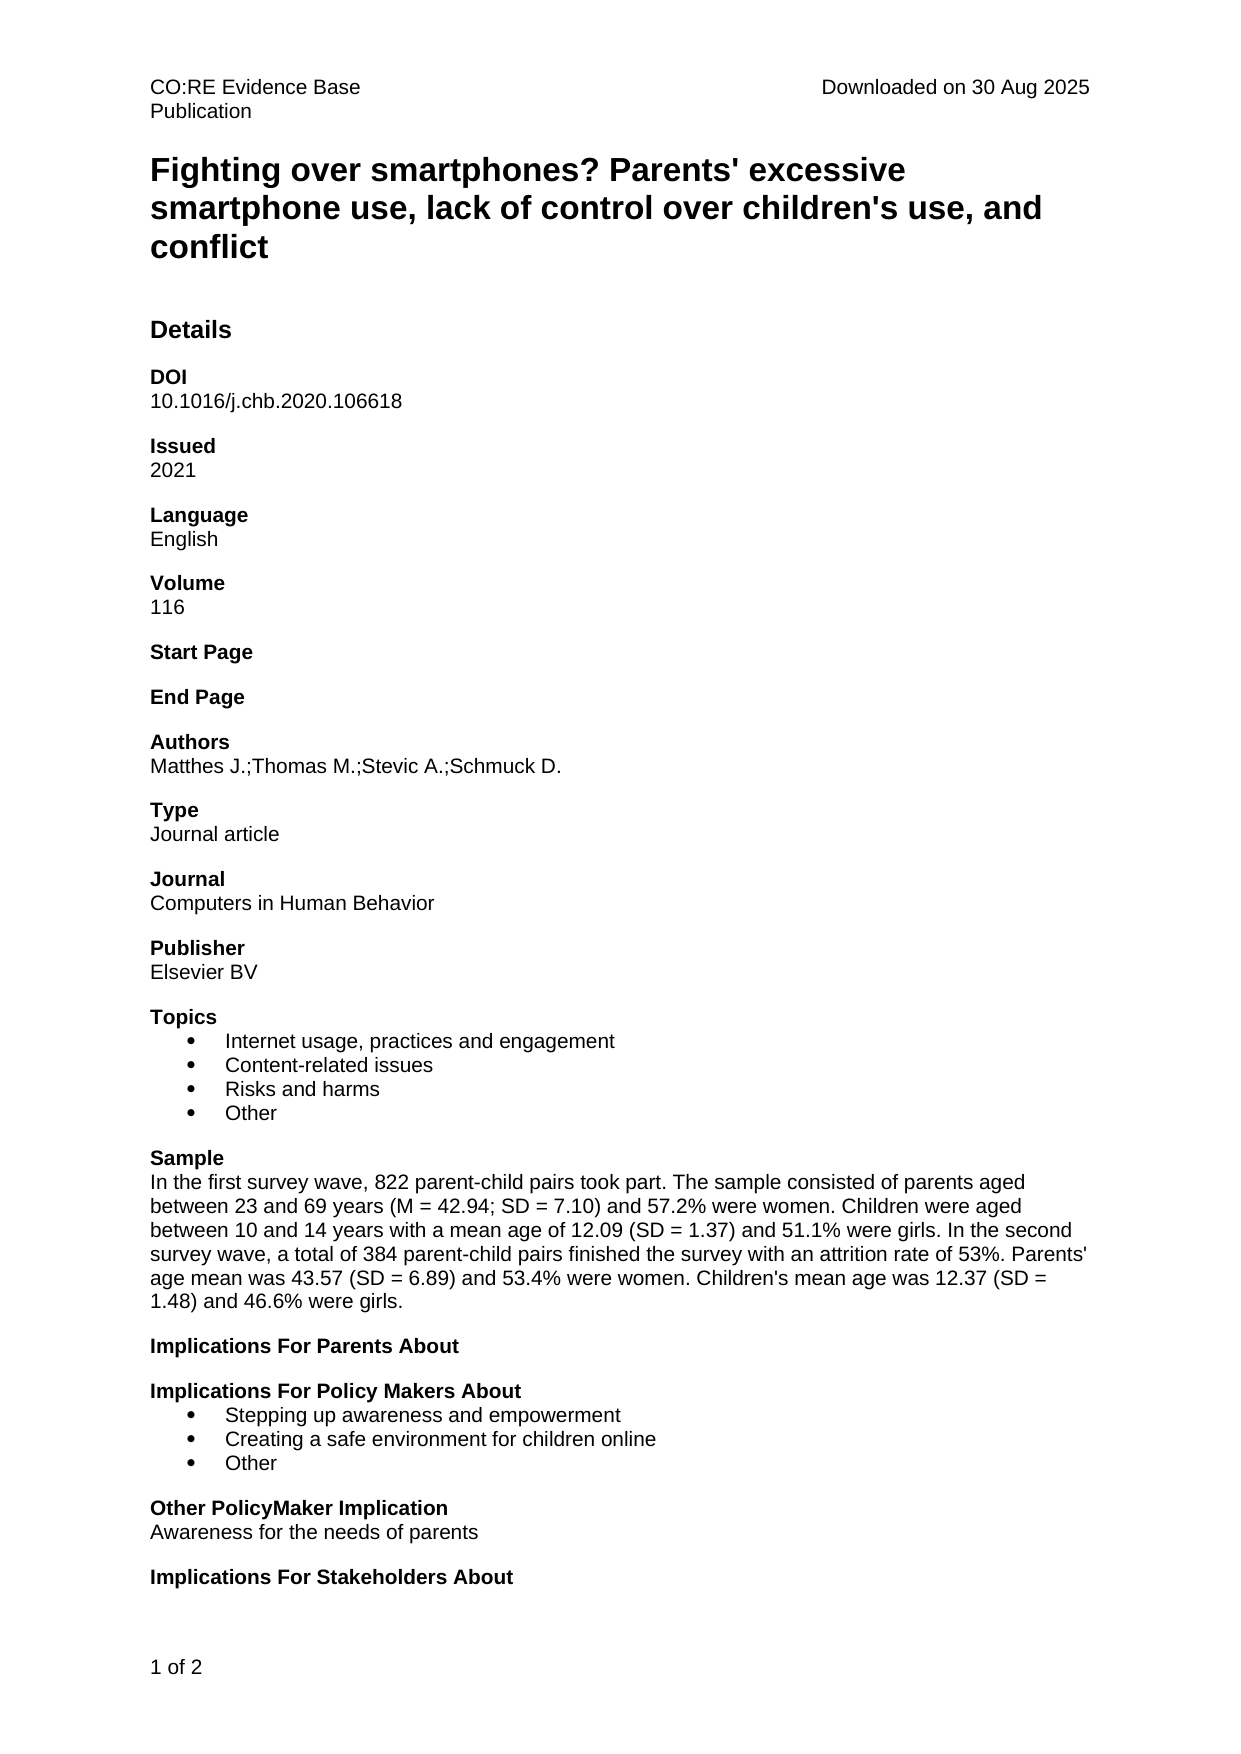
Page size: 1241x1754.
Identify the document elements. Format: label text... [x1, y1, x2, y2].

subtitle End Page [150, 685, 1090, 709]
subtitle Volume [150, 571, 1090, 595]
text Awareness for the needs of parents [150, 1520, 1090, 1544]
text Matthes J.;Thomas M.;Stevic A.;Schmuck D. [150, 753, 1090, 777]
subtitle Topics [150, 1004, 1090, 1028]
text 116 [150, 595, 1090, 619]
list Internet usage, practices and engagement [187, 1028, 1090, 1052]
subtitle Type [150, 798, 1090, 822]
text Computers in Human Behavior [150, 891, 1090, 915]
subtitle Journal [150, 867, 1090, 891]
subtitle Implications For Parents About [150, 1334, 1090, 1358]
subtitle Language [150, 502, 1090, 526]
list Creating a safe environment for children online [187, 1427, 1090, 1451]
subtitle Other PolicyMaker Implication [150, 1496, 1090, 1520]
subtitle Publisher [150, 936, 1090, 960]
subtitle Start Page [150, 640, 1090, 664]
subtitle Sample [150, 1146, 1090, 1169]
title Fighting over smartphones? Parents' excessive smartphone use, lack of control over children's use, and conflict [150, 150, 1090, 265]
subtitle Details [150, 315, 1090, 344]
list Other [187, 1101, 1090, 1125]
text 10.1016/j.chb.2020.106618 [150, 389, 1090, 413]
list Stepping up awareness and empowerment [187, 1403, 1090, 1427]
list Other [187, 1451, 1090, 1475]
subtitle Issued [150, 434, 1090, 458]
list Risks and harms [187, 1077, 1090, 1101]
text Journal article [150, 822, 1090, 846]
subtitle DOI [150, 365, 1090, 389]
text In the first survey wave, 822 parent-child pairs took part. The sample consisted of parents aged between 23 and 69 years (M = 42.94; SD = 7.10) and 57.2% were women. Children were aged between 10 and 14 years with a mean age of 12.09 (SD = 1.37) and 51.1% were girls. In the second survey wave, a total of 384 parent-child pairs finished the survey with an attrition rate of 53%. Parents' age mean was 43.57 (SD = 6.89) and 53.4% were women. Children's mean age was 12.37 (SD = 1.48) and 46.6% were girls. [150, 1169, 1090, 1313]
subtitle Implications For Policy Makers About [150, 1379, 1090, 1403]
text 2021 [150, 458, 1090, 482]
text English [150, 526, 1090, 550]
subtitle Authors [150, 729, 1090, 753]
text Elsevier BV [150, 960, 1090, 984]
subtitle Implications For Stakeholders About [150, 1564, 1090, 1588]
list Content-related issues [187, 1052, 1090, 1077]
